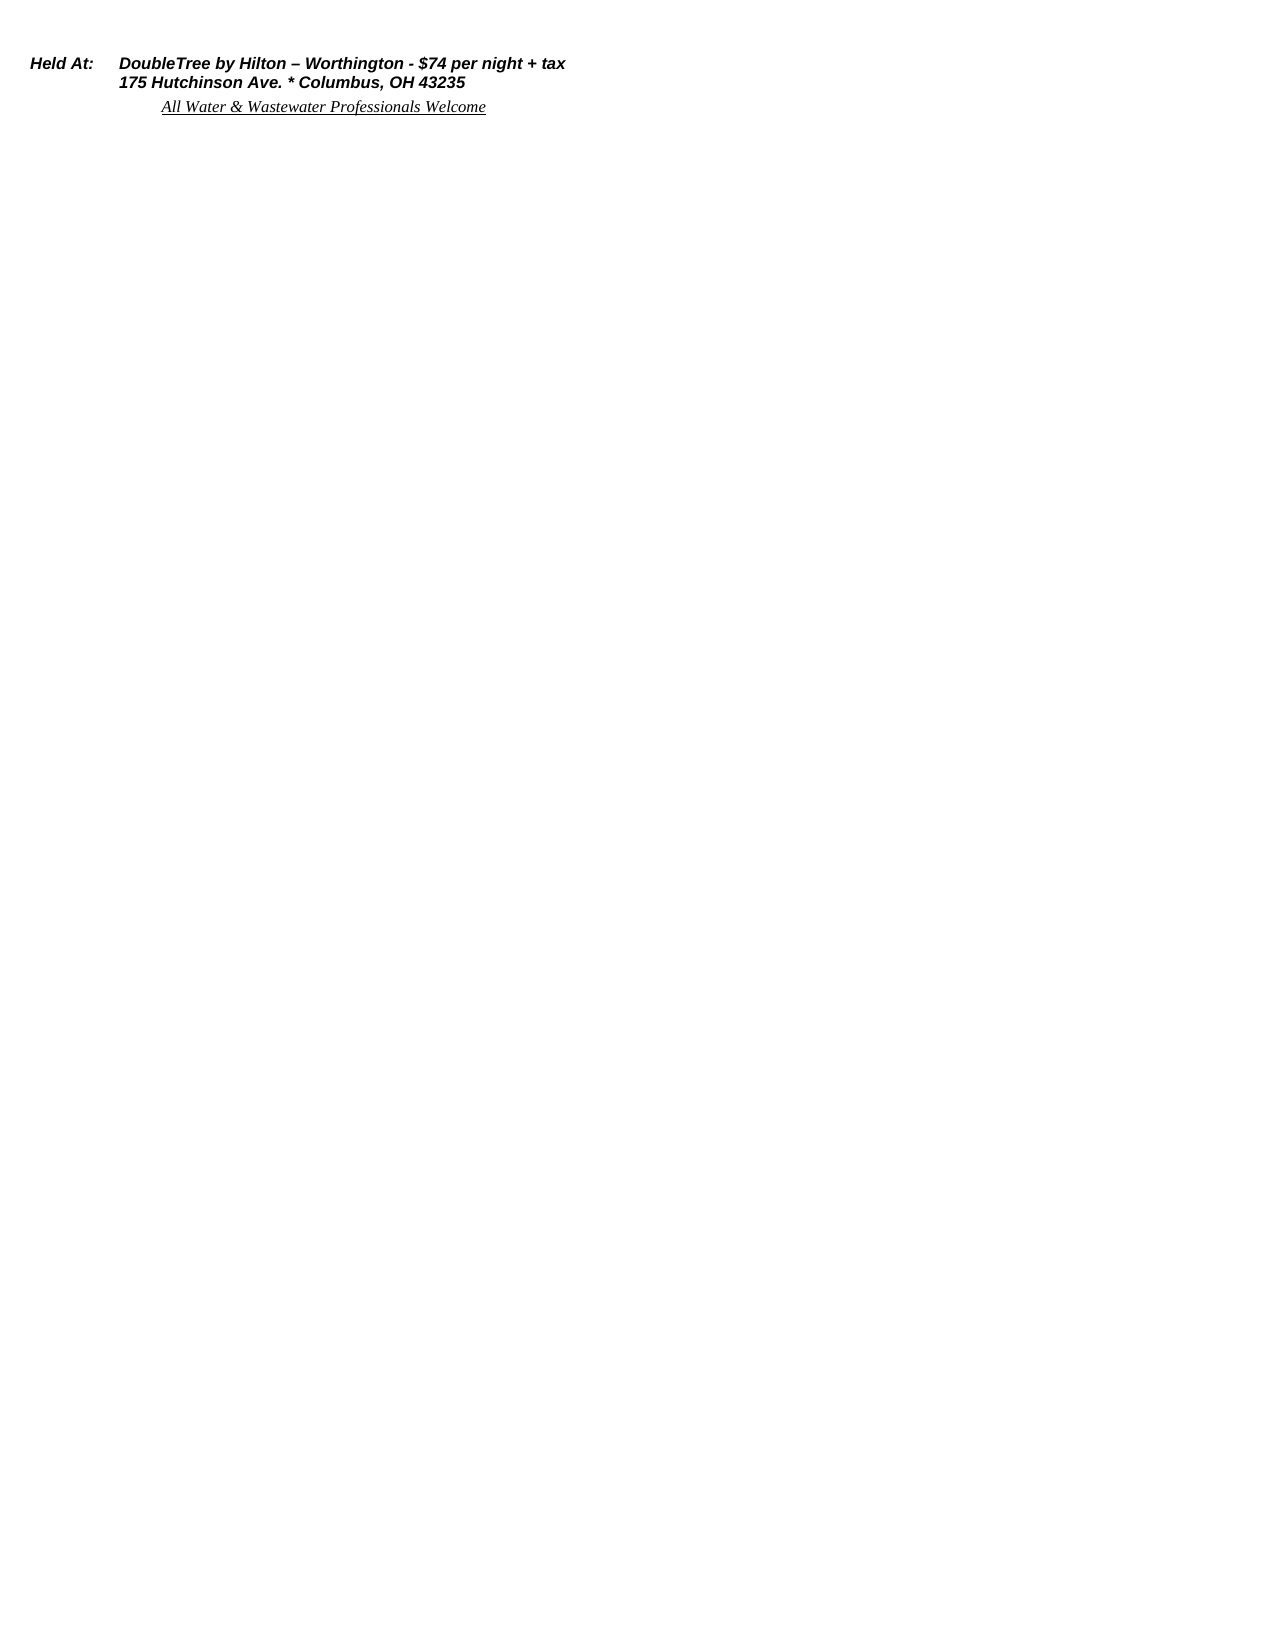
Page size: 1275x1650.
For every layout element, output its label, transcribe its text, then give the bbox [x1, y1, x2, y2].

text 175 Hutchinson Ave. * Columbus, OH 43235 [30, 73, 619, 92]
text All Water & Wastewater Professionals Welcome [30, 97, 619, 116]
text Held At: DoubleTree by Hilton – Worthington - $74 per night + tax [30, 54, 619, 73]
